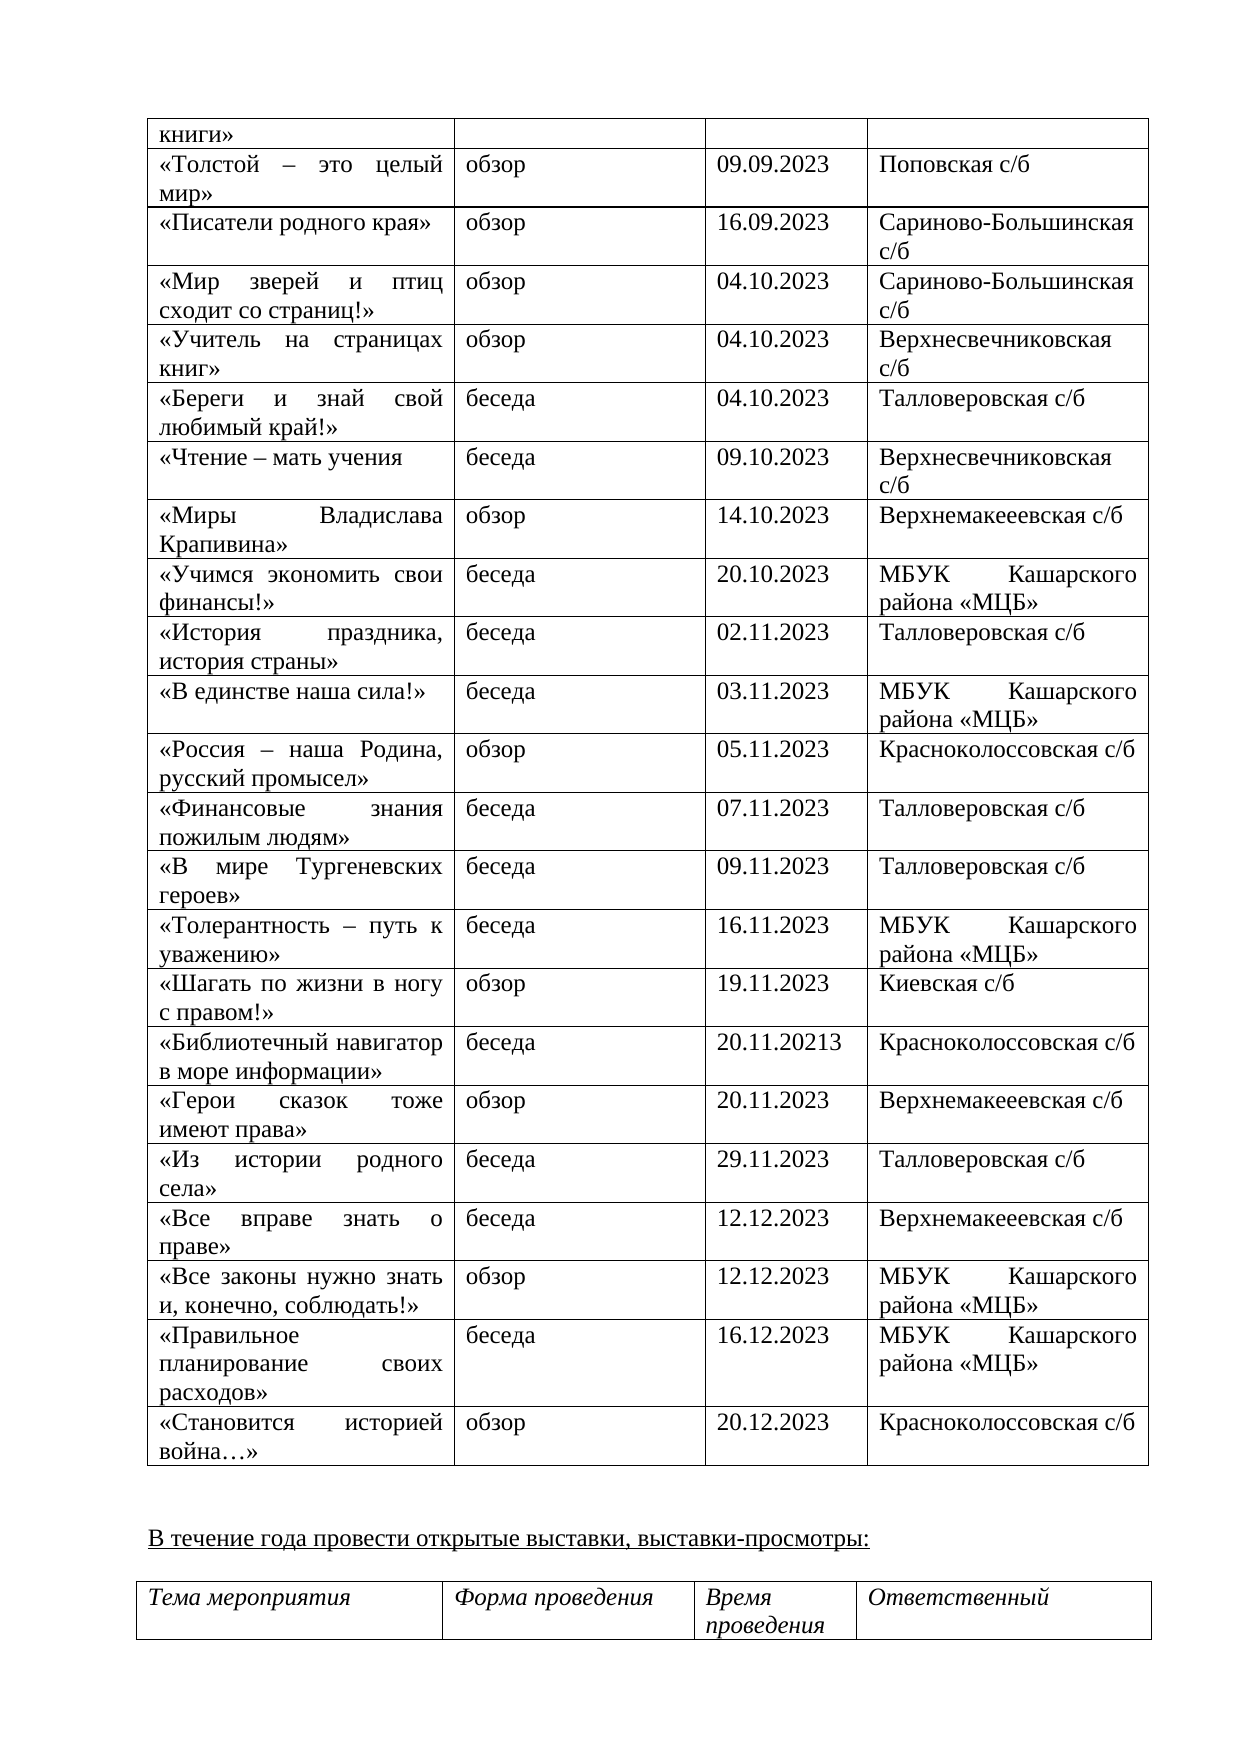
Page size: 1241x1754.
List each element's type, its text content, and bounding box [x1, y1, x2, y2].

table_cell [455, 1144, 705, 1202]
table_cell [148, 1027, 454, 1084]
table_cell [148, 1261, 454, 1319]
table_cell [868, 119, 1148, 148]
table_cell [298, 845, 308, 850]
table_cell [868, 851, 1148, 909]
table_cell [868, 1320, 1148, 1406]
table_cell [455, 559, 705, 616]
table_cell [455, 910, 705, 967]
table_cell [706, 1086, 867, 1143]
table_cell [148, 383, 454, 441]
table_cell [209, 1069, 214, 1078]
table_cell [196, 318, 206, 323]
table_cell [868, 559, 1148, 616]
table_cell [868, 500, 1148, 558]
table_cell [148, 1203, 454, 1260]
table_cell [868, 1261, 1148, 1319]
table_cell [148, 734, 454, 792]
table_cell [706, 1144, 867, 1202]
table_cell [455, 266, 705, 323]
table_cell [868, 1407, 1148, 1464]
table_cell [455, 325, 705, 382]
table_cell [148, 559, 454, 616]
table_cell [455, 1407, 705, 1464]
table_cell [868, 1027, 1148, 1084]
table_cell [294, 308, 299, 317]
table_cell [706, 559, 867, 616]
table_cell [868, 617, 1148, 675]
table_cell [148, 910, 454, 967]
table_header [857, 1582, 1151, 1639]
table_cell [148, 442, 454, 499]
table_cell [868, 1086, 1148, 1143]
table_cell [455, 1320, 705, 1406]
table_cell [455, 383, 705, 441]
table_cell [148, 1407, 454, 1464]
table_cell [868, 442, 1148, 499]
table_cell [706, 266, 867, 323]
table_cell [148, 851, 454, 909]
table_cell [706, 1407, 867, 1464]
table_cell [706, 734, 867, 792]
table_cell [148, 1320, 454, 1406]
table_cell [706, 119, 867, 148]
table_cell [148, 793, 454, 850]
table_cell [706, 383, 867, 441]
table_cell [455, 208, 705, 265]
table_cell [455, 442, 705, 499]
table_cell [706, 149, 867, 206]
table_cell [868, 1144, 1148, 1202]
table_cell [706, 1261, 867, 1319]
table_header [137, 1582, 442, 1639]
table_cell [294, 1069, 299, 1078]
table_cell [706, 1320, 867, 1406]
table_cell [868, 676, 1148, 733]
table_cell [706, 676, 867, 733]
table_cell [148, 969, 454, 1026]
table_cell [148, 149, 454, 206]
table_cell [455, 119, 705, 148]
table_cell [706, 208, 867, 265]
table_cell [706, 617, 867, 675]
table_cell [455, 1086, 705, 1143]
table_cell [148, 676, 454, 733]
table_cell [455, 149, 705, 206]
text В течение года провести открытые выставки, выставки-просмотры: [148, 1523, 1152, 1552]
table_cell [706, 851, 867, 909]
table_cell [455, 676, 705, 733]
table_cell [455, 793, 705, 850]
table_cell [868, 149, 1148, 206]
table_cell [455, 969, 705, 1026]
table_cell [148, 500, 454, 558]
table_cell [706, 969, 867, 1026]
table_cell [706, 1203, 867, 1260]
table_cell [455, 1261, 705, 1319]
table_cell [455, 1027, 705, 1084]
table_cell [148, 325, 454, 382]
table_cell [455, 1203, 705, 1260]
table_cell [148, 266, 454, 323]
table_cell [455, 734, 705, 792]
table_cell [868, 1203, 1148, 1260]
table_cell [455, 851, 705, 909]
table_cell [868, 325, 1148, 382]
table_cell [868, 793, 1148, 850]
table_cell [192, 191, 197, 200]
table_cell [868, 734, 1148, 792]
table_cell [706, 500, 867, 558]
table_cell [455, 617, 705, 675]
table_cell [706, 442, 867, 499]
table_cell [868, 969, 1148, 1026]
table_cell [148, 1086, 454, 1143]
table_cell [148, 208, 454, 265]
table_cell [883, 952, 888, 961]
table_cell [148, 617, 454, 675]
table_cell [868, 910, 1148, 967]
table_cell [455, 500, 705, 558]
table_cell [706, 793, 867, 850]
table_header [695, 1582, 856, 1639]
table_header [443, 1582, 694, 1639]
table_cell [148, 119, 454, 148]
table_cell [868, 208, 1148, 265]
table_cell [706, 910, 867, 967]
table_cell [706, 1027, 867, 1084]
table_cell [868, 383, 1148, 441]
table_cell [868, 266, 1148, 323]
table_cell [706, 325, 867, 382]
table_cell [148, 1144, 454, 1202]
